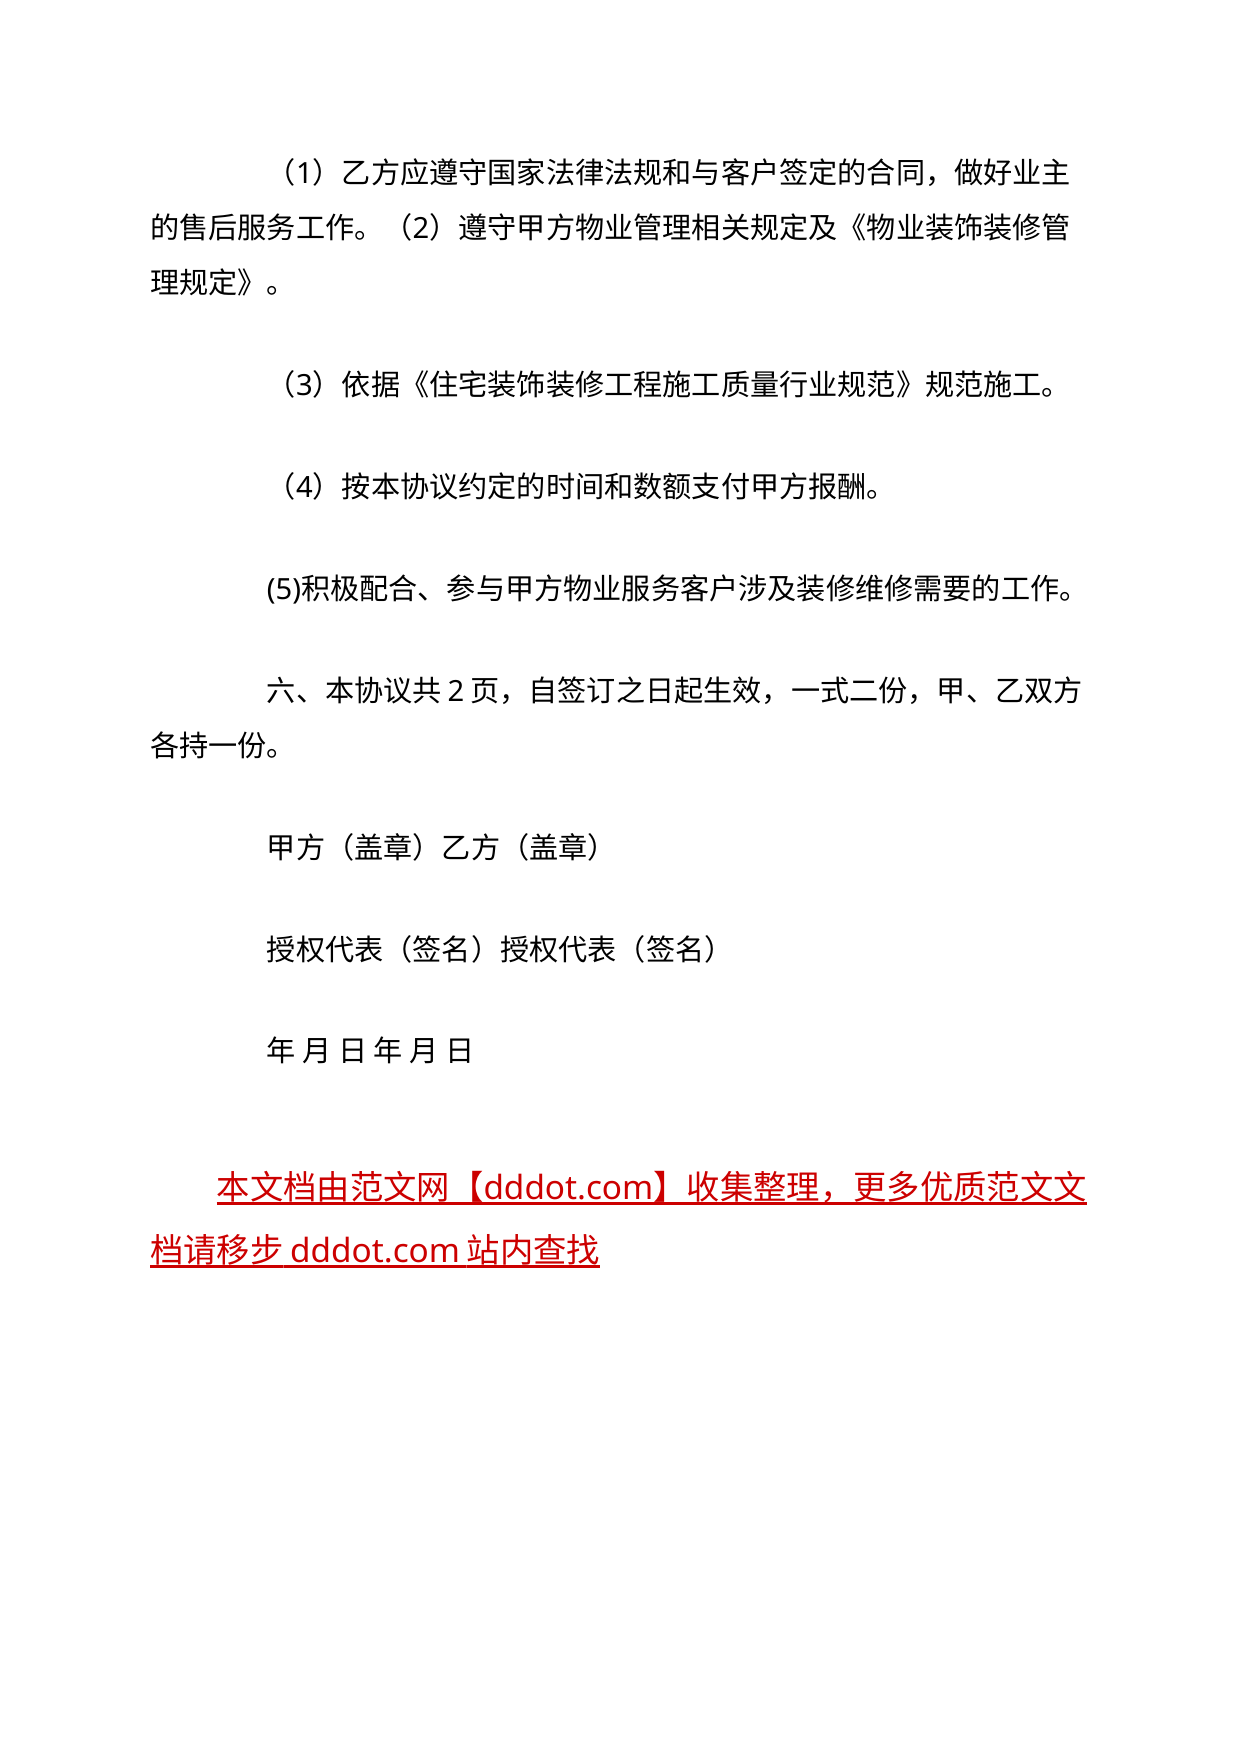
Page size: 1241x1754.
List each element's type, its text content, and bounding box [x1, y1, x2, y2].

text 本文档由范文网【dddot.com】收集整理，更多优质范文文档请移步dddot.com站内查找 [150, 1161, 1090, 1272]
text (5)积极配合、参与甲方物业服务客户涉及装修维修需要的工作。 [150, 566, 1090, 608]
text 六、本协议共2页，自签订之日起生效，一式二份，甲、乙双方各持一份。 [150, 668, 1090, 765]
text 甲方（盖章）乙方（盖章） [150, 824, 1090, 867]
text （3）依据《住宅装饰装修工程施工质量行业规范》规范施工。 [150, 362, 1090, 404]
text 授权代表（签名）授权代表（签名） [150, 926, 1090, 968]
text 年 月 日 年 月 日 [150, 1028, 1090, 1070]
text （1）乙方应遵守国家法律法规和与客户签定的合同，做好业主的售后服务工作。（2）遵守甲方物业管理相关规定及《物业装饰装修管理规定》。 [150, 150, 1090, 302]
text （4）按本协议约定的时间和数额支付甲方报酬。 [150, 464, 1090, 506]
